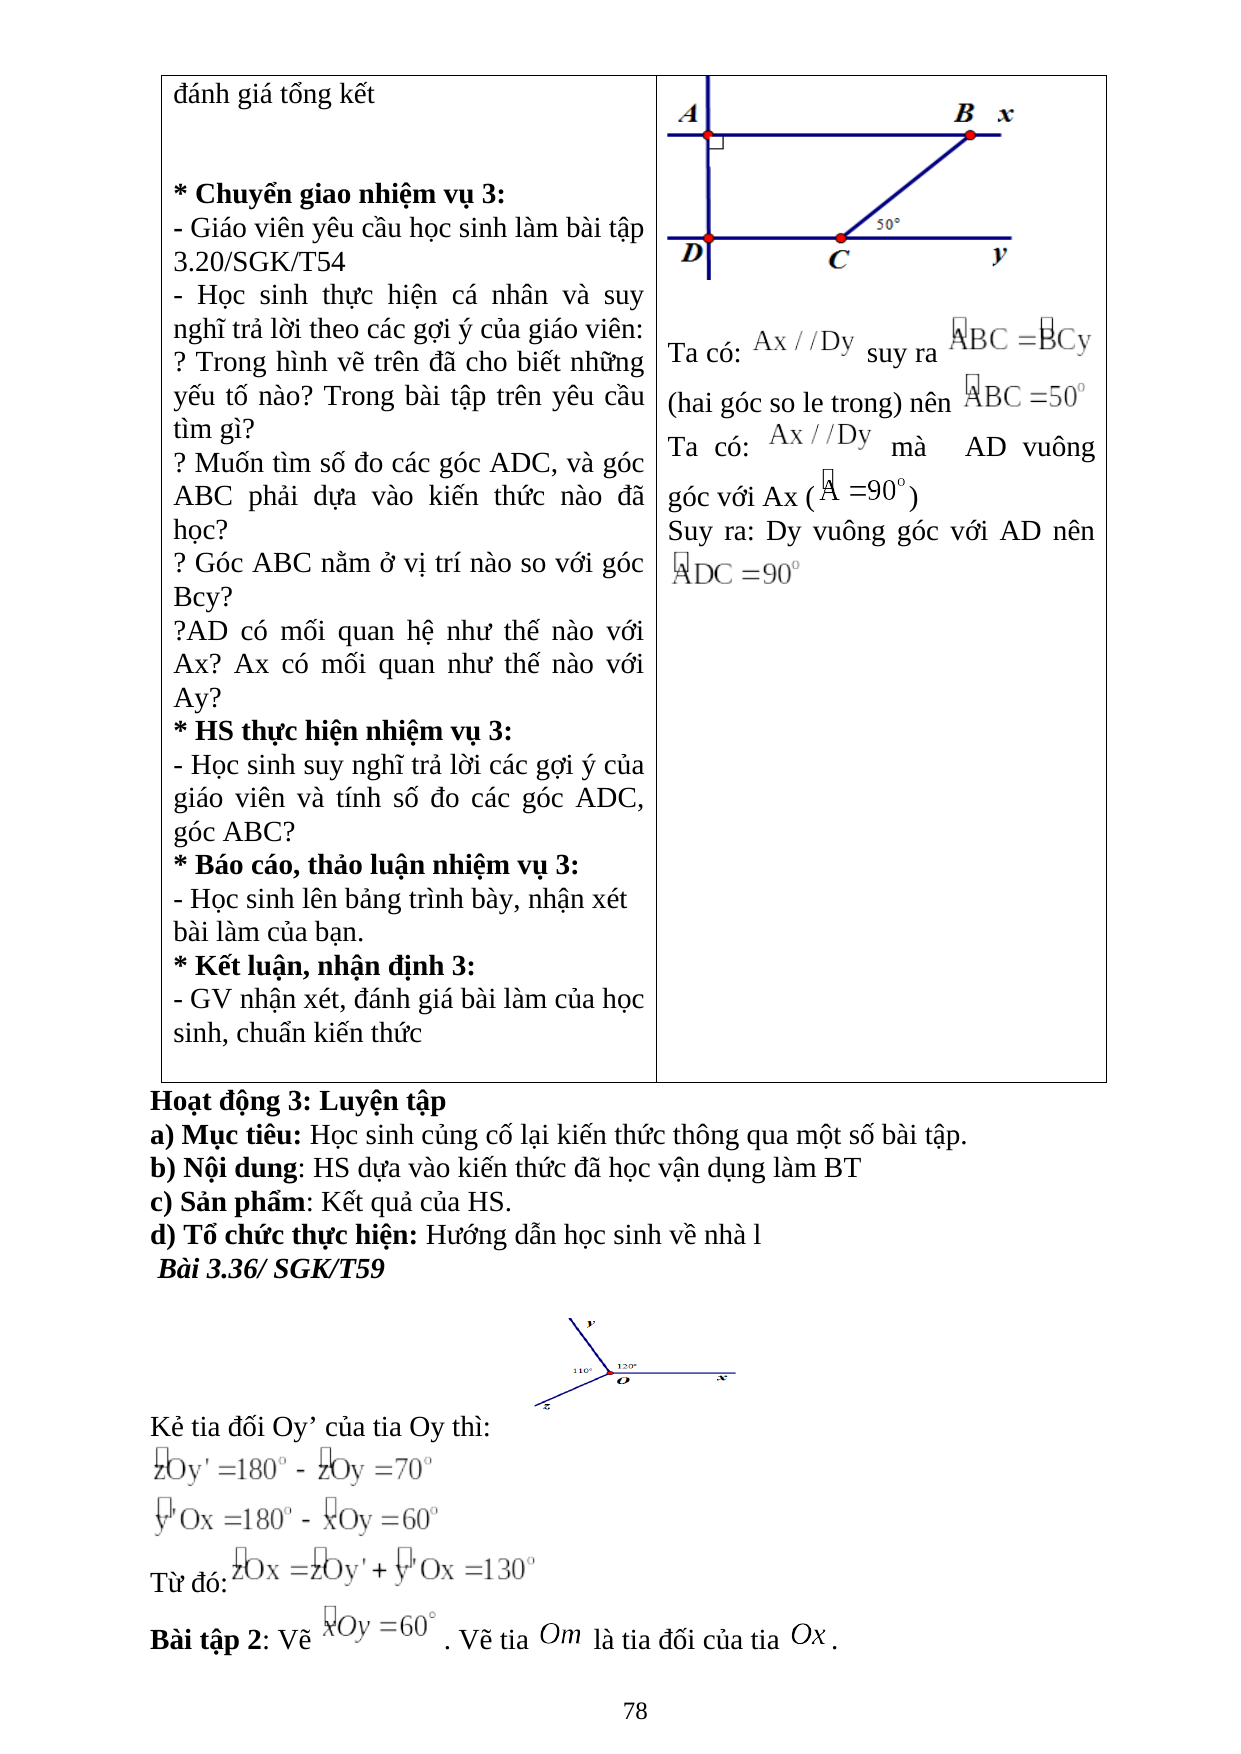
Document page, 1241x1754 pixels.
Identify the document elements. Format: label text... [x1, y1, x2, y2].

text Bài 3.36/ SGK/T59 [150, 1251, 1120, 1284]
text c) Sản phẩm: Kết quả của HS. [150, 1184, 1120, 1217]
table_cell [162, 76, 656, 1082]
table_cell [657, 76, 1106, 1082]
picture [667, 76, 1024, 280]
text Hoạt động 3: Luyện tập [150, 1083, 1120, 1117]
picture [534, 1318, 736, 1410]
text Từ đó: [150, 1543, 1120, 1599]
text a) Mục tiêu: Học sinh củng cố lại kiến thức thông qua một số bài tập. [150, 1117, 1120, 1150]
text b) Nội dung: HS dựa vào kiến thức đã học vận dụng làm BT [150, 1150, 1120, 1184]
text Kẻ tia đối Oy’ của tia Oy thì: [150, 1409, 1120, 1443]
text Bài tập 2: Vẽ . Vẽ tia là tia đối của tia . [150, 1599, 1120, 1655]
text d) Tổ chức thực hiện: Hướng dẫn học sinh về nhà l [150, 1217, 1120, 1251]
